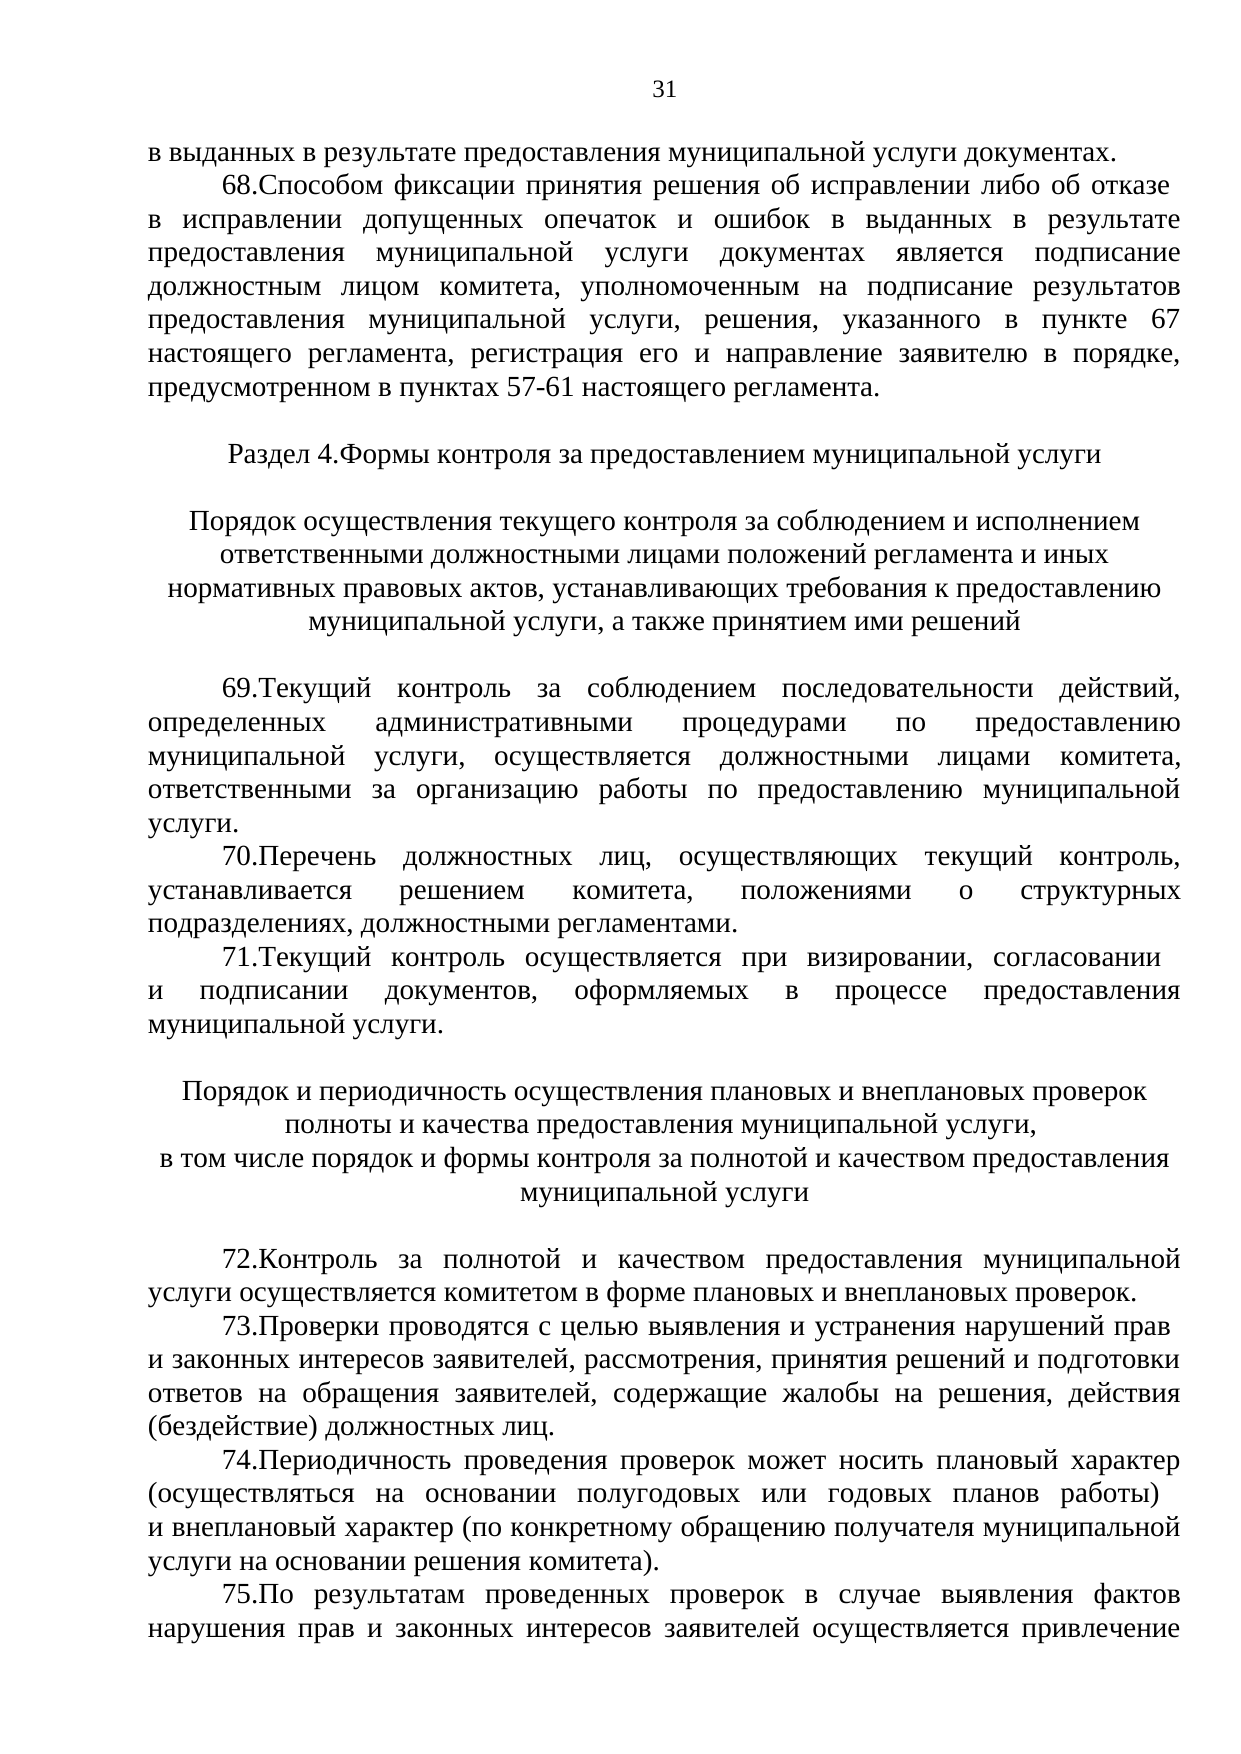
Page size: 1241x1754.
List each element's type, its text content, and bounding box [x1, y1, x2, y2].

text 70.Перечень должностных лиц, осуществляющих текущий контроль, устанавливается решением комитета, положениями о структурных подразделениях, должностными регламентами. [148, 838, 1181, 939]
text Порядок и периодичность осуществления плановых и внеплановых проверок полноты и качества предоставления муниципальной услуги, в том числе порядок и формы контроля за полнотой и качеством предоставления муниципальной услуги [148, 1073, 1181, 1207]
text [148, 134, 1181, 167]
text 74.Периодичность проведения проверок может носить плановый характер (осуществляться на основании полугодовых или годовых планов работы) и внеплановый характер (по конкретному обращению получателя муниципальной услуги на основании решения комитета). [148, 1442, 1181, 1576]
text 71.Текущий контроль осуществляется при визировании, согласовании и подписании документов, оформляемых в процессе предоставления муниципальной услуги. [148, 939, 1181, 1039]
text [148, 1576, 1181, 1643]
text Раздел 4.Формы контроля за предоставлением муниципальной услуги [148, 436, 1181, 469]
text 69.Текущий контроль за соблюдением последовательности действий, определенных административными процедурами по предоставлению муниципальной услуги, осуществляется должностными лицами комитета, ответственными за организацию работы по предоставлению муниципальной услуги. [148, 671, 1181, 838]
text 73.Проверки проводятся с целью выявления и устранения нарушений прав и законных интересов заявителей, рассмотрения, принятия решений и подготовки ответов на обращения заявителей, содержащие жалобы на решения, действия (бездействие) должностных лиц. [148, 1308, 1181, 1442]
text Порядок осуществления текущего контроля за соблюдением и исполнением ответственными должностными лицами положений регламента и иных нормативных правовых актов, устанавливающих требования к предоставлению муниципальной услуги, а также принятием ими решений [148, 503, 1181, 637]
text 68.Способом фиксации принятия решения об исправлении либо об отказе в исправлении допущенных опечаток и ошибок в выданных в результате предоставления муниципальной услуги документах является подписание должностным лицом комитета, уполномоченным на подписание результатов предоставления муниципальной услуги, решения, указанного в пункте 67 настоящего регламента, регистрация его и направление заявителю в порядке, предусмотренном в пунктах 57-61 настоящего регламента. [148, 167, 1181, 402]
text 72.Контроль за полнотой и качеством предоставления муниципальной услуги осуществляется комитетом в форме плановых и внеплановых проверок. [148, 1241, 1181, 1308]
